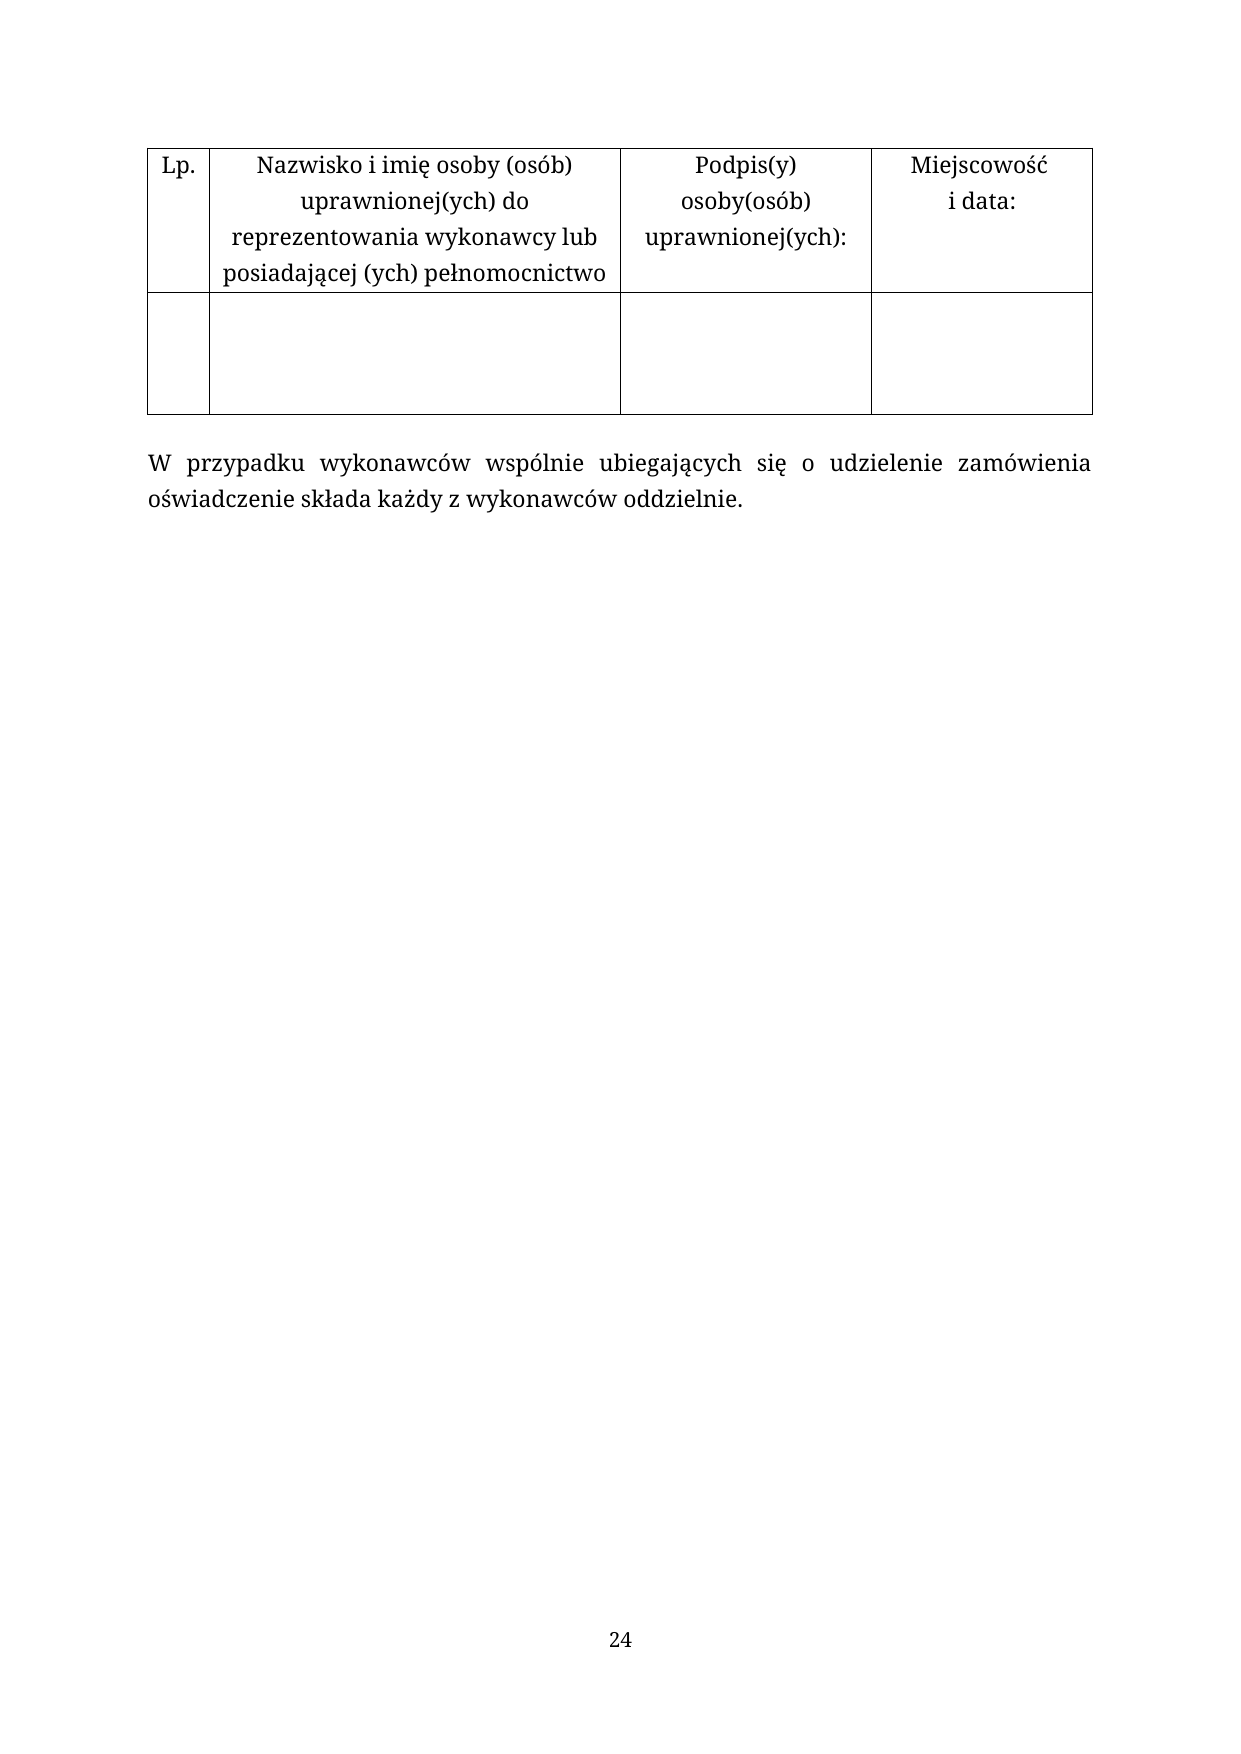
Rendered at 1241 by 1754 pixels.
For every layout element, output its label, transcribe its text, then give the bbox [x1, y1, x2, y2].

table_cell [210, 293, 620, 414]
table_cell [148, 293, 209, 414]
table_cell [872, 293, 1092, 414]
table_header Podpis(y) osoby(osób) uprawnionej(ych): [621, 149, 871, 292]
table_header Miejscowość i data: [872, 149, 1092, 292]
table_header Lp. [148, 149, 209, 292]
table_cell [621, 293, 871, 414]
text W przypadku wykonawców wspólnie ubiegających się o udzielenie zamówienia oświadczenie składa każdy z wykonawców oddzielnie. [148, 447, 1092, 514]
table_header Nazwisko i imię osoby (osób) uprawnionej(ych) do reprezentowania wykonawcy lub posiadającej (ych) pełnomocnictwo [210, 149, 620, 292]
